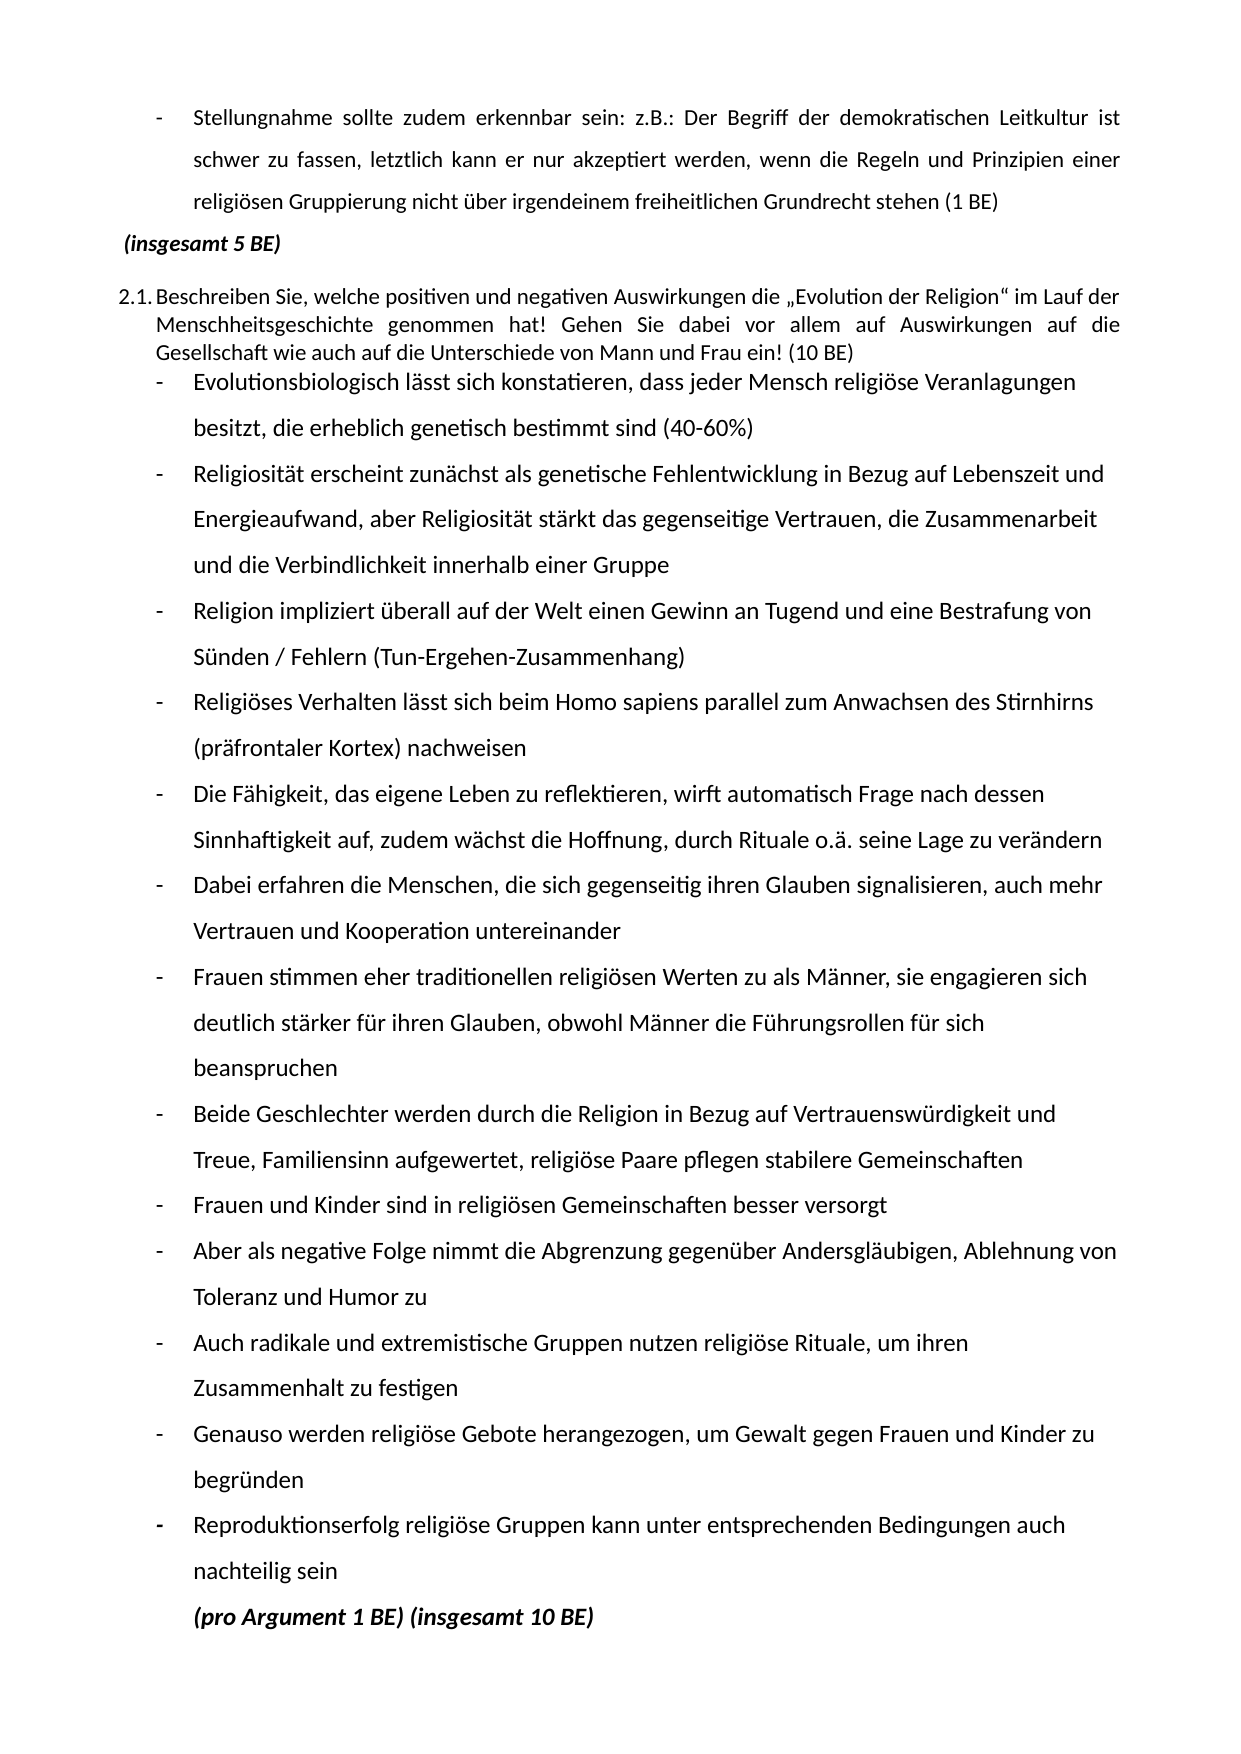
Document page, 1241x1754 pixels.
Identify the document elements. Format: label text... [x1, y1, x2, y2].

list Beschreiben Sie, welche positiven und negativen Auswirkungen die „Evolution der Religion“ im Lauf der Menschheitsgeschichte genommen hat! Gehen Sie dabei vor allem auf Auswirkungen auf die Gesellschaft wie auch auf die Unterschiede von Mann und Frau ein! (10 BE) [118, 282, 1122, 366]
list Religiöses Verhalten lässt sich beim Homo sapiens parallel zum Anwachsen des Stirnhirns (präfrontaler Kortex) nachweisen [156, 687, 1122, 763]
list Beide Geschlechter werden durch die Religion in Bezug auf Vertrauenswürdigkeit und Treue, Familiensinn aufgewertet, religiöse Paare pflegen stabilere Gemeinschaften [156, 1098, 1122, 1174]
list Reproduktionserfolg religiöse Gruppen kann unter entsprechenden Bedingungen auch nachteilig sein (pro Argument 1 BE) (insgesamt 10 BE) [156, 1510, 1122, 1632]
list Religion impliziert überall auf der Welt einen Gewinn an Tugend und eine Bestrafung von Sünden / Fehlern (Tun-Ergehen-Zusammenhang) [156, 595, 1122, 671]
list Dabei erfahren die Menschen, die sich gegenseitig ihren Glauben signalisieren, auch mehr Vertrauen und Kooperation untereinander [156, 869, 1122, 946]
list Aber als negative Folge nimmt die Abgrenzung gegenüber Andersgläubigen, Ablehnung von Toleranz und Humor zu [156, 1235, 1122, 1312]
text (insgesamt 5 BE) [118, 229, 1122, 257]
list Auch radikale und extremistische Gruppen nutzen religiöse Rituale, um ihren Zusammenhalt zu festigen [156, 1327, 1122, 1403]
list Religiosität erscheint zunächst als genetische Fehlentwicklung in Bezug auf Lebenszeit und Energieaufwand, aber Religiosität stärkt das gegenseitige Vertrauen, die Zusammenarbeit und die Verbindlichkeit innerhalb einer Gruppe [156, 458, 1122, 580]
list Frauen stimmen eher traditionellen religiösen Werten zu als Männer, sie engagieren sich deutlich stärker für ihren Glauben, obwohl Männer die Führungsrollen für sich beanspruchen [156, 961, 1122, 1083]
list Die Fähigkeit, das eigene Leben zu reflektieren, wirft automatisch Frage nach dessen Sinnhaftigkeit auf, zudem wächst die Hoffnung, durch Rituale o.ä. seine Lage zu verändern [156, 778, 1122, 854]
list Genauso werden religiöse Gebote herangezogen, um Gewalt gegen Frauen und Kinder zu begründen [156, 1418, 1122, 1494]
list Stellungnahme sollte zudem erkennbar sein: z.B.: Der Begriff der demokratischen Leitkultur ist schwer zu fassen, letztlich kann er nur akzeptiert werden, wenn die Regeln und Prinzipien einer religiösen Gruppierung nicht über irgendeinem freiheitlichen Grundrecht stehen (1 BE) [156, 103, 1122, 215]
list Frauen und Kinder sind in religiösen Gemeinschaften besser versorgt [156, 1189, 1122, 1220]
list Evolutionsbiologisch lässt sich konstatieren, dass jeder Mensch religiöse Veranlagungen besitzt, die erheblich genetisch bestimmt sind (40-60%) [156, 366, 1122, 443]
